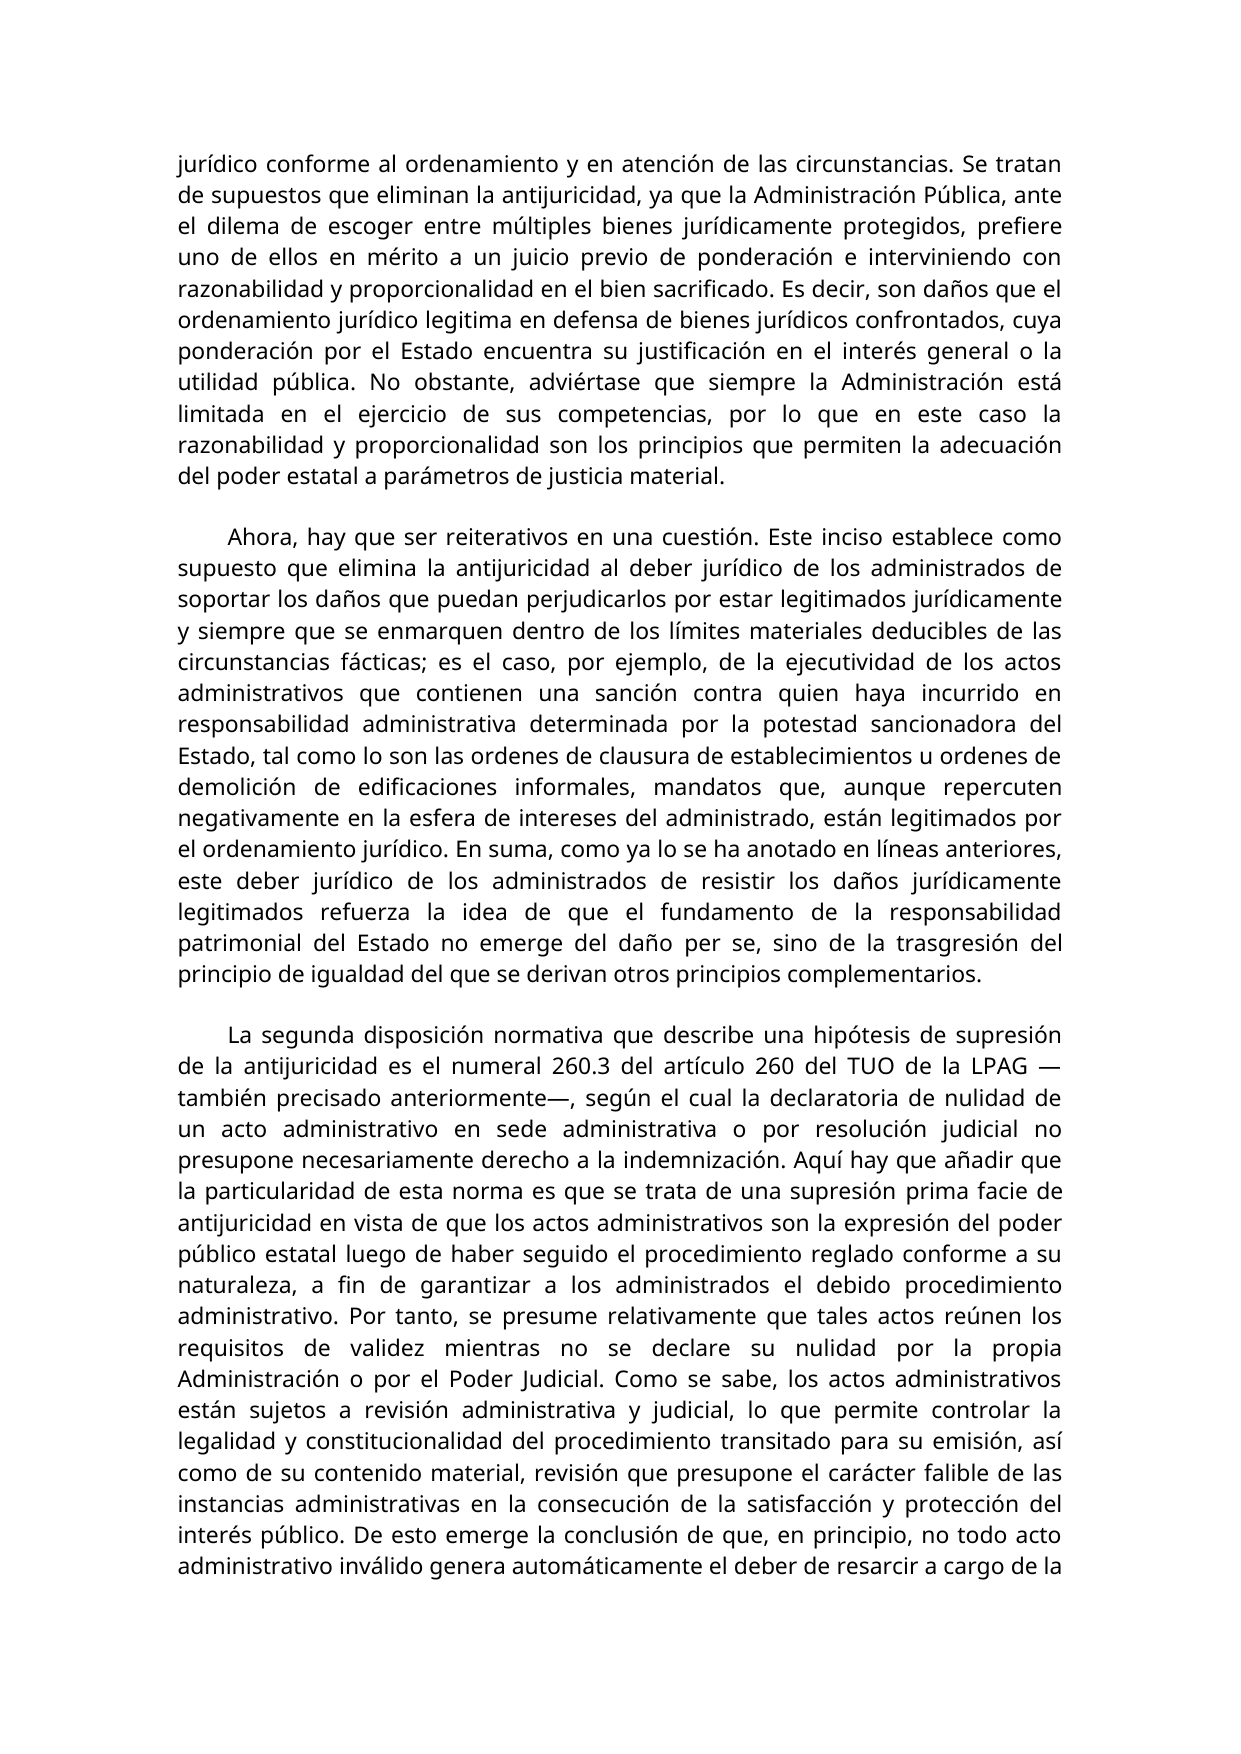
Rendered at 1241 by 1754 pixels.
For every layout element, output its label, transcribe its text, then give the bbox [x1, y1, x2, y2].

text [177, 148, 1063, 491]
text Ahora, hay que ser reiterativos en una cuestión. Este inciso establece como supuesto que elimina la antijuricidad al deber jurídico de los administrados de soportar los daños que puedan perjudicarlos por estar legitimados jurídicamente y siempre que se enmarquen dentro de los límites materiales deducibles de las circunstancias fácticas; es el caso, por ejemplo, de la ejecutividad de los actos administrativos que contienen una sanción contra quien haya incurrido en responsabilidad administrativa determinada por la potestad sancionadora del Estado, tal como lo son las ordenes de clausura de establecimientos u ordenes de demolición de edificaciones informales, mandatos que, aunque repercuten negativamente en la esfera de intereses del administrado, están legitimados por el ordenamiento jurídico. En suma, como ya lo se ha anotado en líneas anteriores, este deber jurídico de los administrados de resistir los daños jurídicamente legitimados refuerza la idea de que el fundamento de la responsabilidad patrimonial del Estado no emerge del daño per se, sino de la trasgresión del principio de igualdad del que se derivan otros principios complementarios. [177, 521, 1063, 989]
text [177, 1019, 1063, 1582]
